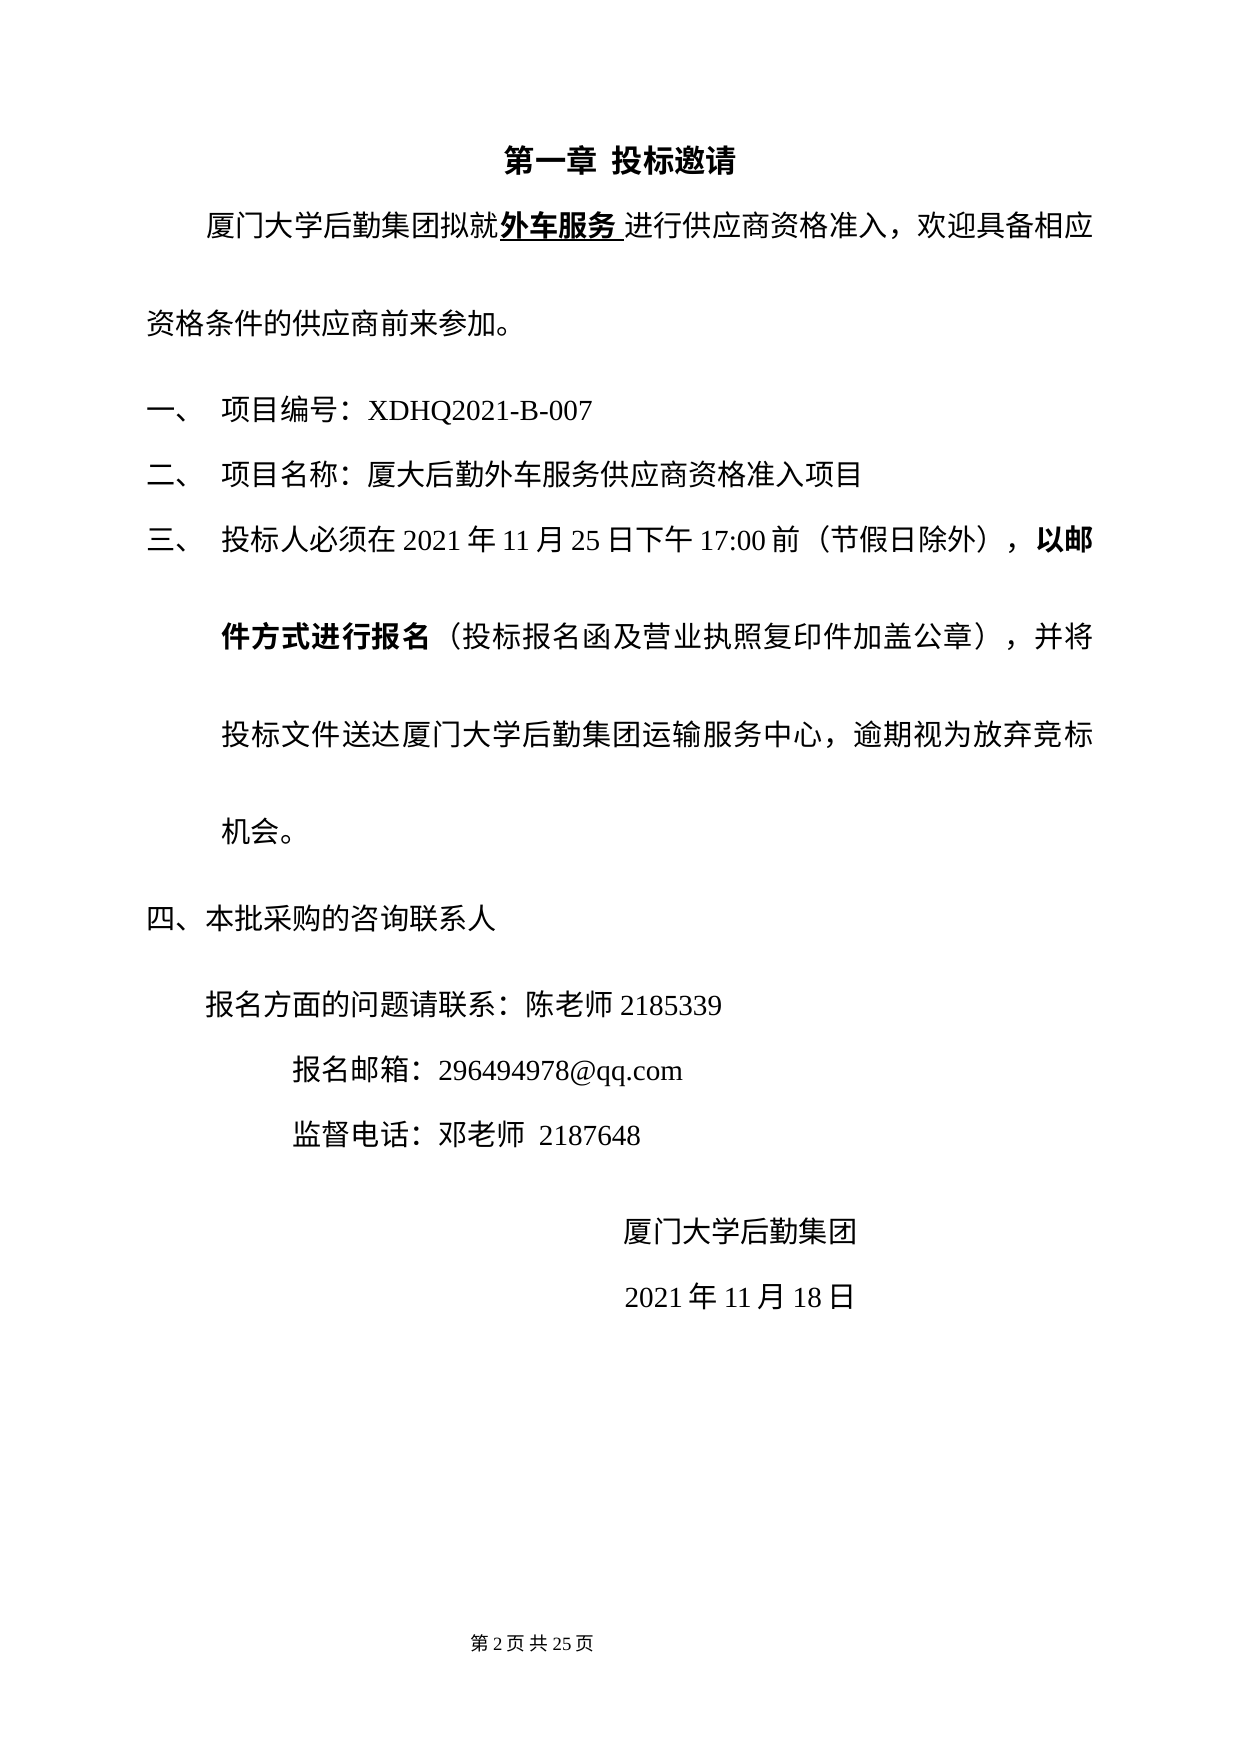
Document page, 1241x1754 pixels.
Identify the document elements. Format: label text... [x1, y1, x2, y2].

list 项目名称：厦大后勤外车服务供应商资格准入项目 [146, 440, 1094, 505]
list 投标邀请 [146, 127, 1094, 192]
text 报名邮箱：296494978@qq.com [146, 1035, 1094, 1100]
list 项目编号：XDHQ2021-B-007 [146, 375, 1094, 440]
text 四、本批采购的咨询联系人 [146, 884, 1094, 949]
text 厦门大学后勤集团拟就外车服务 进行供应商资格准入，欢迎具备相应资格条件的供应商前来参加。 [146, 192, 1094, 354]
text 2021年11月18日 [146, 1262, 1094, 1327]
text 监督电话：邓老师 2187648 [146, 1100, 1094, 1165]
text 厦门大学后勤集团 [146, 1197, 1094, 1262]
list 投标人必须在2021年11月25日下午17:00前（节假日除外），以邮件方式进行报名（投标报名函及营业执照复印件加盖公章），并将投标文件送达厦门大学后勤集团运输服务中心，逾期视为放弃竞标机会。 [146, 505, 1094, 863]
text 报名方面的问题请联系：陈老师 2185339 [146, 970, 1094, 1035]
